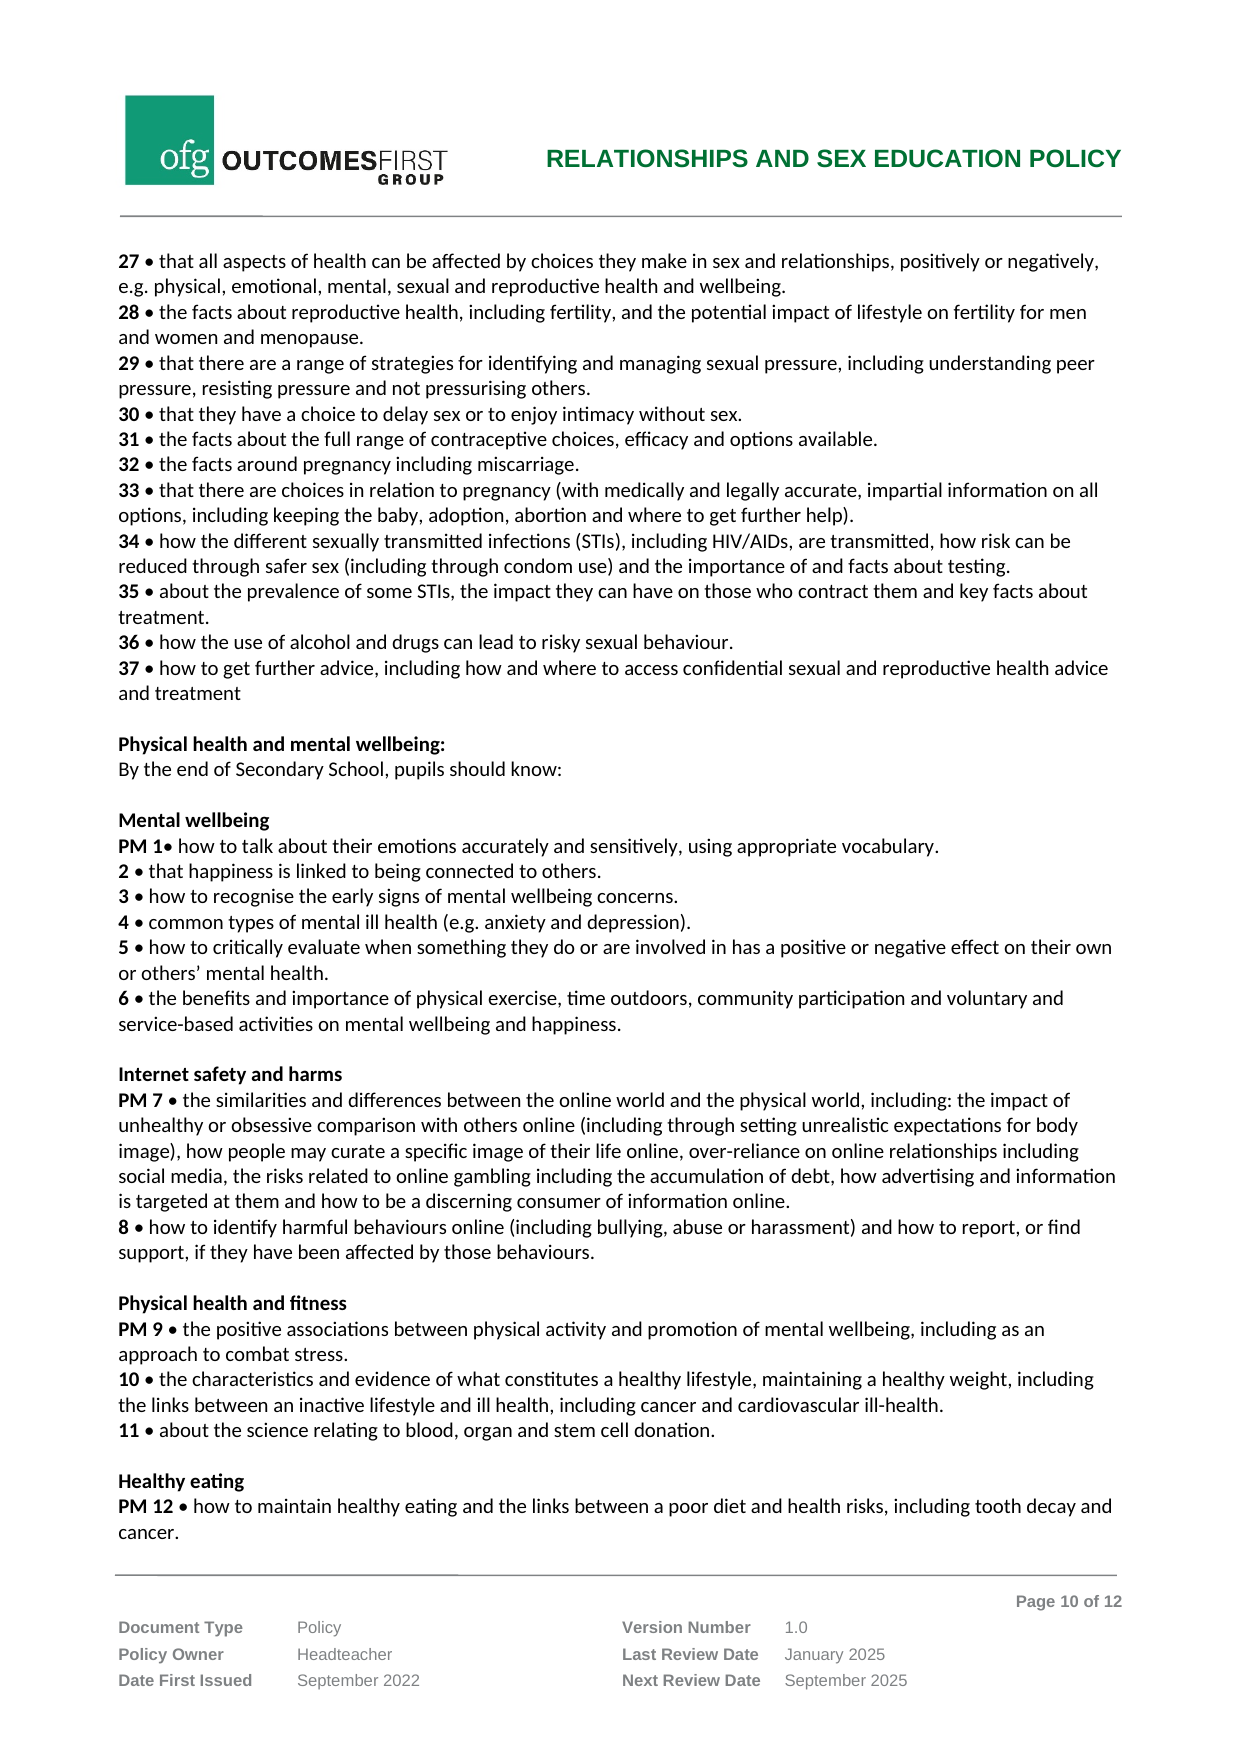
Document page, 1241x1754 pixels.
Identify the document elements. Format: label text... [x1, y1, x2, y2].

text 33 • that there are choices in relation to pregnancy (with medically and legally accurate, impartial information on all options, including keeping the baby, adoption, abortion and where to get further help). [118, 477, 1122, 528]
text 27 • that all aspects of health can be affected by choices they make in sex and relationships, positively or negatively, e.g. physical, emotional, mental, sexual and reproductive health and wellbeing. [118, 248, 1122, 299]
text 6 • the benefits and importance of physical exercise, time outdoors, community participation and voluntary and service-based activities on mental wellbeing and happiness. [118, 985, 1122, 1036]
text Mental wellbeing [118, 807, 1122, 833]
text 2 • that happiness is linked to being connected to others. [118, 858, 1122, 884]
text PM 12 • how to maintain healthy eating and the links between a poor diet and health risks, including tooth decay and cancer. [118, 1494, 1122, 1544]
text PM 7 • the similarities and differences between the online world and the physical world, including: the impact of unhealthy or obsessive comparison with others online (including through setting unrealistic expectations for body image), how people may curate a specific image of their life online, over-reliance on online relationships including social media, the risks related to online gambling including the accumulation of debt, how advertising and information is targeted at them and how to be a discerning consumer of information online. [118, 1087, 1122, 1214]
text PM 9 • the positive associations between physical activity and promotion of mental wellbeing, including as an approach to combat stress. [118, 1316, 1122, 1367]
text Physical health and mental wellbeing: [118, 731, 1122, 757]
text 30 • that they have a choice to delay sex or to enjoy intimacy without sex. [118, 401, 1122, 426]
text 28 • the facts about reproductive health, including fertility, and the potential impact of lifestyle on fertility for men and women and menopause. [118, 299, 1122, 350]
text 3 • how to recognise the early signs of mental wellbeing concerns. [118, 884, 1122, 909]
text 11 • about the science relating to blood, organ and stem cell donation. [118, 1417, 1122, 1443]
text 32 • the facts around pregnancy including miscarriage. [118, 452, 1122, 477]
text 10 • the characteristics and evidence of what constitutes a healthy lifestyle, maintaining a healthy weight, including the links between an inactive lifestyle and ill health, including cancer and cardiovascular ill-health. [118, 1367, 1122, 1417]
text PM 1• how to talk about their emotions accurately and sensitively, using appropriate vocabulary. [118, 833, 1122, 858]
picture [115, 90, 454, 193]
text 31 • the facts about the full range of contraceptive choices, efficacy and options available. [118, 426, 1122, 452]
text 4 • common types of mental ill health (e.g. anxiety and depression). [118, 909, 1122, 934]
text 37 • how to get further advice, including how and where to access confidential sexual and reproductive health advice and treatment [118, 655, 1122, 706]
text Healthy eating [118, 1468, 1122, 1494]
text 36 • how the use of alcohol and drugs can lead to risky sexual behaviour. [118, 629, 1122, 655]
text 5 • how to critically evaluate when something they do or are involved in has a positive or negative effect on their own or others’ mental health. [118, 934, 1122, 985]
text 29 • that there are a range of strategies for identifying and managing sexual pressure, including understanding peer pressure, resisting pressure and not pressurising others. [118, 350, 1122, 401]
text Internet safety and harms [118, 1062, 1122, 1087]
text 34 • how the different sexually transmitted infections (STIs), including HIV/AIDs, are transmitted, how risk can be reduced through safer sex (including through condom use) and the importance of and facts about testing. [118, 528, 1122, 579]
text 8 • how to identify harmful behaviours online (including bullying, abuse or harassment) and how to report, or find support, if they have been affected by those behaviours. [118, 1214, 1122, 1265]
text By the end of Secondary School, pupils should know: [118, 757, 1122, 782]
text Physical health and fitness [118, 1290, 1122, 1316]
text 35 • about the prevalence of some STIs, the impact they can have on those who contract them and key facts about treatment. [118, 579, 1122, 629]
